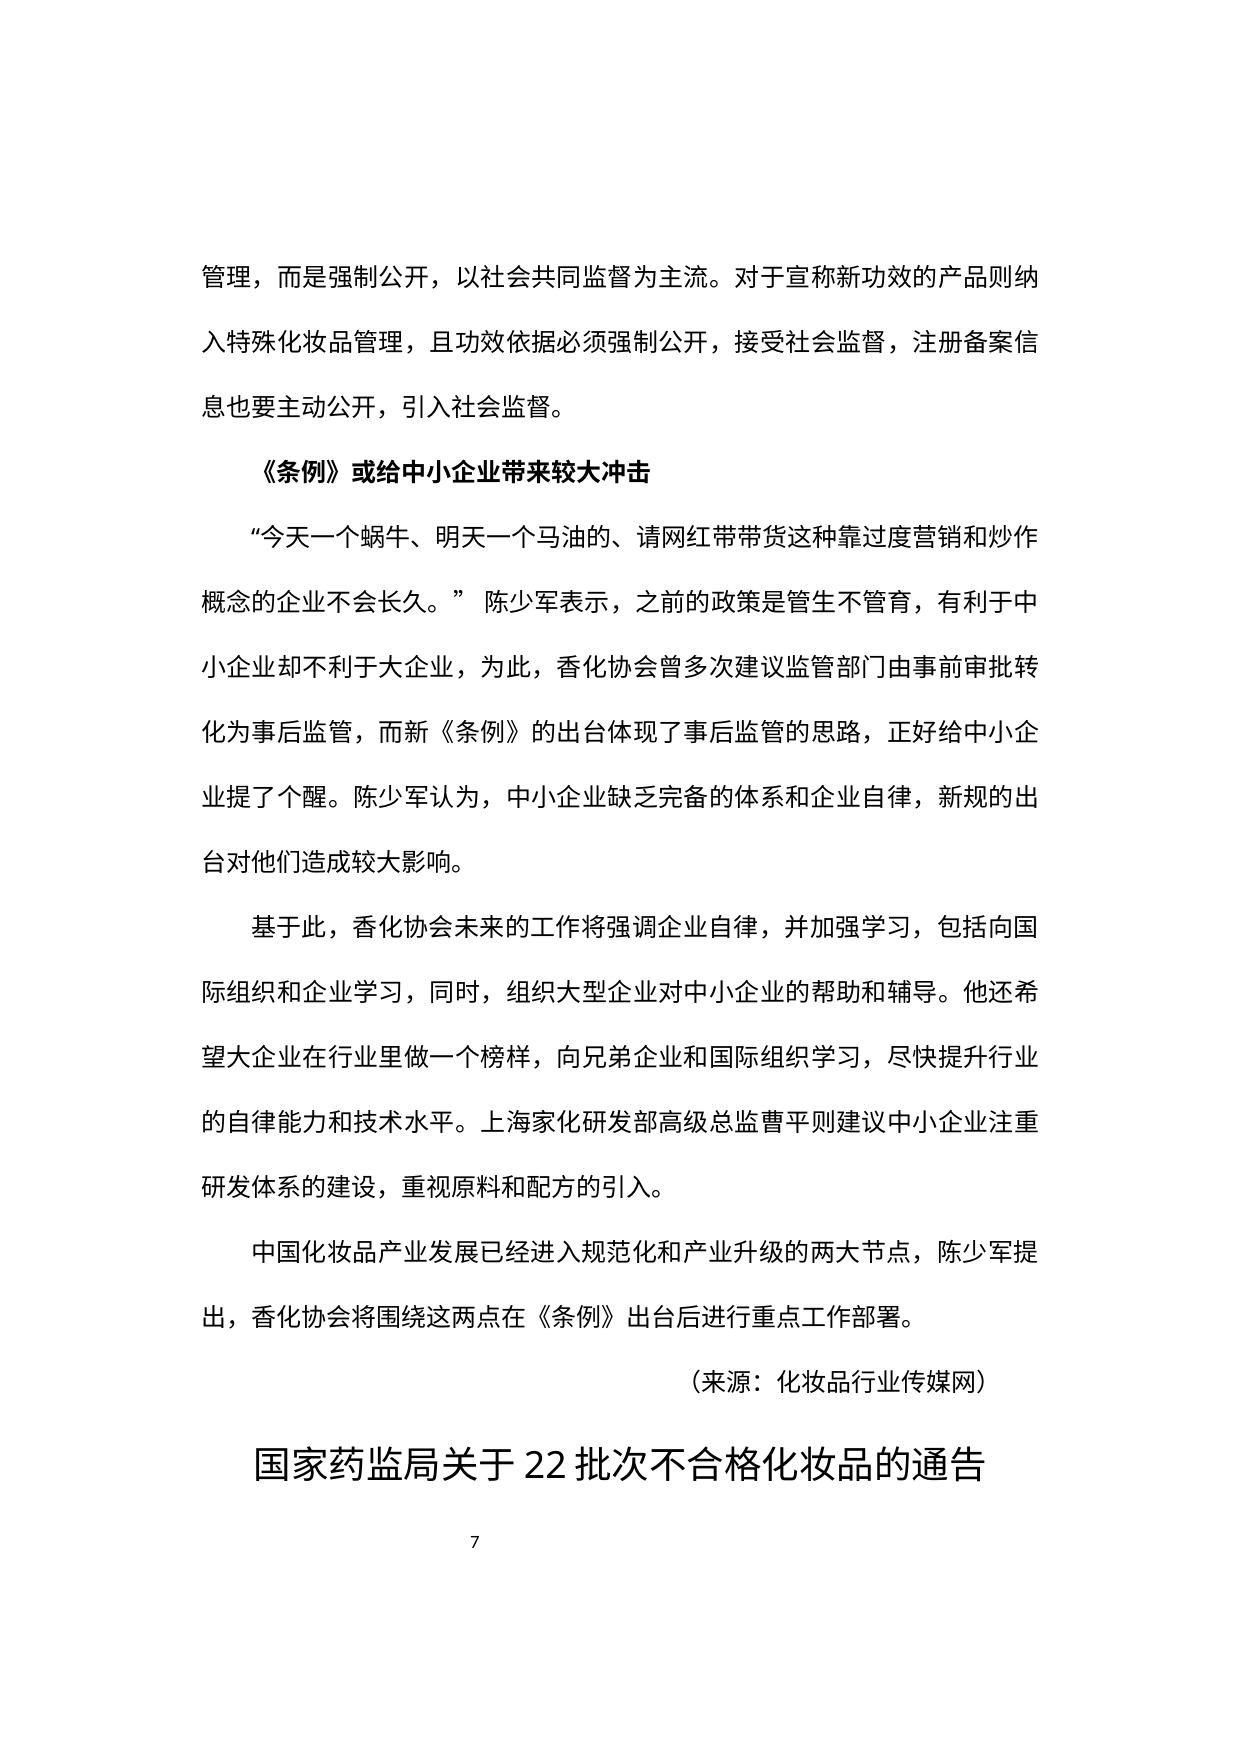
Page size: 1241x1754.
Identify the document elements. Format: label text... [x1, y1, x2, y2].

text （来源：化妆品行业传媒网） [201, 1348, 1039, 1413]
text 基于此，香化协会未来的工作将强调企业自律，并加强学习，包括向国际组织和企业学习，同时，组织大型企业对中小企业的帮助和辅导。他还希望大企业在行业里做一个榜样，向兄弟企业和国际组织学习，尽快提升行业的自律能力和技术水平。上海家化研发部高级总监曹平则建议中小企业注重研发体系的建设，重视原料和配方的引入。 [201, 893, 1039, 1218]
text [201, 243, 1039, 438]
text 国家药监局关于22批次不合格化妆品的通告 [201, 1429, 1039, 1494]
text 中国化妆品产业发展已经进入规范化和产业升级的两大节点，陈少军提出，香化协会将围绕这两点在《条例》出台后进行重点工作部署。 [201, 1218, 1039, 1348]
text “今天一个蜗牛、明天一个马油的、请网红带带货这种靠过度营销和炒作概念的企业不会长久。” 陈少军表示，之前的政策是管生不管育，有利于中小企业却不利于大企业，为此，香化协会曾多次建议监管部门由事前审批转化为事后监管，而新《条例》的出台体现了事后监管的思路，正好给中小企业提了个醒。陈少军认为，中小企业缺乏完备的体系和企业自律，新规的出台对他们造成较大影响。 [201, 503, 1039, 893]
text 《条例》或给中小企业带来较大冲击 [201, 438, 1039, 503]
